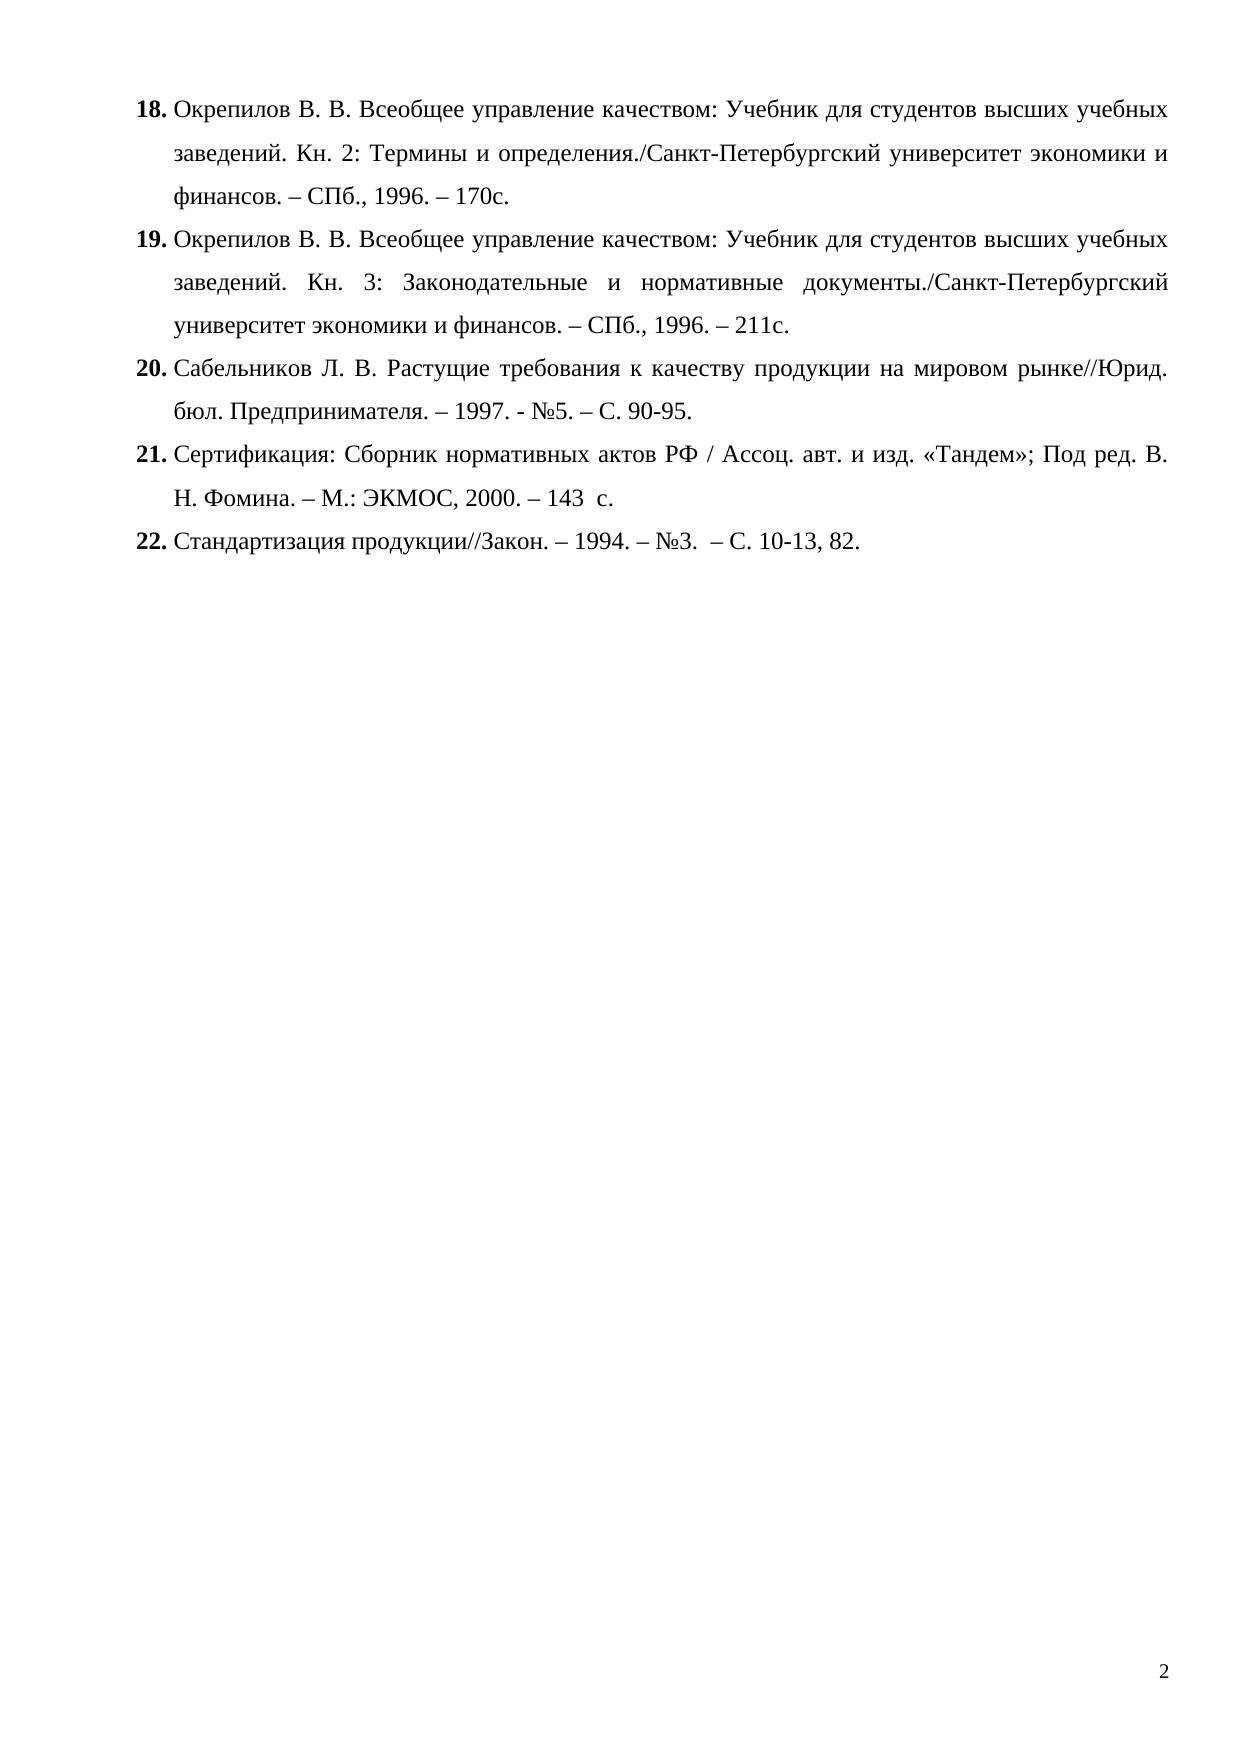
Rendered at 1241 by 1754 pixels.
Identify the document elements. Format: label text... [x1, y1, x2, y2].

list Окрепилов В. В. Всеобщее управление качеством: Учебник для студентов высших учебных заведений. Кн. 3: Законодательные и нормативные документы./Санкт-Петербургский университет экономики и финансов. – СПб., 1996. – 211с. [136, 224, 1169, 339]
list Сабельников Л. В. Растущие требования к качеству продукции на мировом рынке//Юрид. бюл. Предпринимателя. – 1997. - №5. – С. 90-95. [136, 353, 1169, 425]
list Стандартизация продукции//Закон. – 1994. – №3. – С. 10-13, 82. [136, 526, 1169, 554]
list Окрепилов В. В. Всеобщее управление качеством: Учебник для студентов высших учебных заведений. Кн. 2: Термины и определения./Санкт-Петербургский университет экономики и финансов. – СПб., 1996. – 170с. [136, 94, 1169, 209]
list Сертификация: Сборник нормативных актов РФ / Ассоц. авт. и изд. «Тандем»; Под ред. В. Н. Фомина. – М.: ЭКМОС, 2000. – 143 с. [136, 439, 1169, 511]
